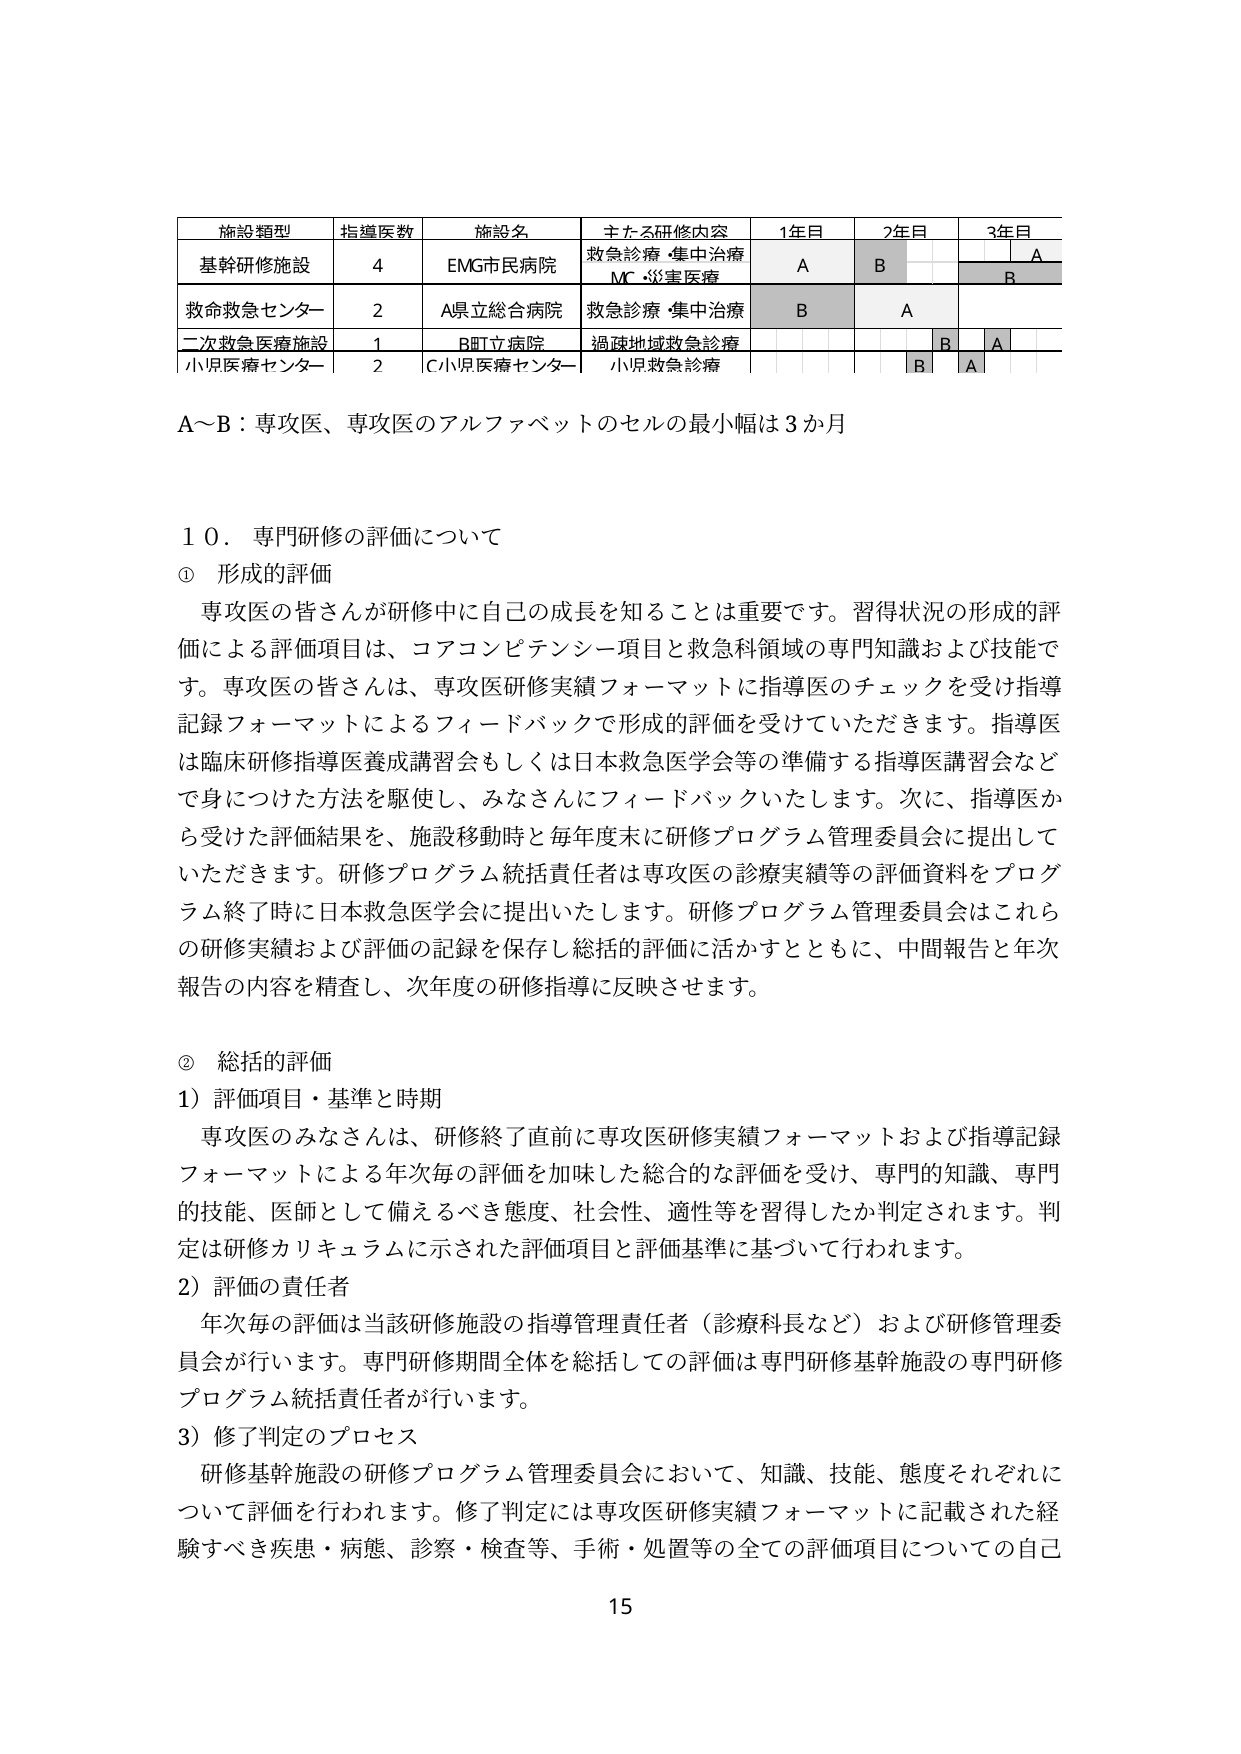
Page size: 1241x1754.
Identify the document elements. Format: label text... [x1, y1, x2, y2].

text ① 形成的評価 [177, 554, 1063, 592]
text 1）評価項目・基準と時期 [177, 1079, 1063, 1117]
text １０． 専門研修の評価について [177, 517, 1063, 554]
text A～B：専攻医、専攻医のアルファベットのセルの最小幅は3か月 [177, 404, 1063, 442]
text ② 総括的評価 [177, 1042, 1063, 1079]
text 年次毎の評価は当該研修施設の指導管理責任者（診療科長など）および研修管理委員会が行います。専門研修期間全体を総括しての評価は専門研修基幹施設の専門研修プログラム統括責任者が行います。 [177, 1304, 1063, 1417]
text 3）修了判定のプロセス [177, 1417, 1063, 1454]
text 専攻医の皆さんが研修中に自己の成長を知ることは重要です。習得状況の形成的評価による評価項目は、コアコンピテンシー項目と救急科領域の専門知識および技能です。専攻医の皆さんは、専攻医研修実績フォーマットに指導医のチェックを受け指導記録フォーマットによるフィードバックで形成的評価を受けていただきます。指導医は臨床研修指導医養成講習会もしくは日本救急医学会等の準備する指導医講習会などで身につけた方法を駆使し、みなさんにフィードバックいたします。次に、指導医から受けた評価結果を、施設移動時と毎年度末に研修プログラム管理委員会に提出していただきます。研修プログラム統括責任者は専攻医の診療実績等の評価資料をプログラム終了時に日本救急医学会に提出いたします。研修プログラム管理委員会はこれらの研修実績および評価の記録を保存し総括的評価に活かすとともに、中間報告と年次報告の内容を精査し、次年度の研修指導に反映させます。 [177, 592, 1063, 1004]
text 専攻医のみなさんは、研修終了直前に専攻医研修実績フォーマットおよび指導記録フォーマットによる年次毎の評価を加味した総合的な評価を受け、専門的知識、専門的技能、医師として備えるべき態度、社会性、適性等を習得したか判定されます。判定は研修カリキュラムに示された評価項目と評価基準に基づいて行われます。 [177, 1117, 1063, 1267]
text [177, 1454, 1063, 1567]
text 2）評価の責任者 [177, 1267, 1063, 1304]
